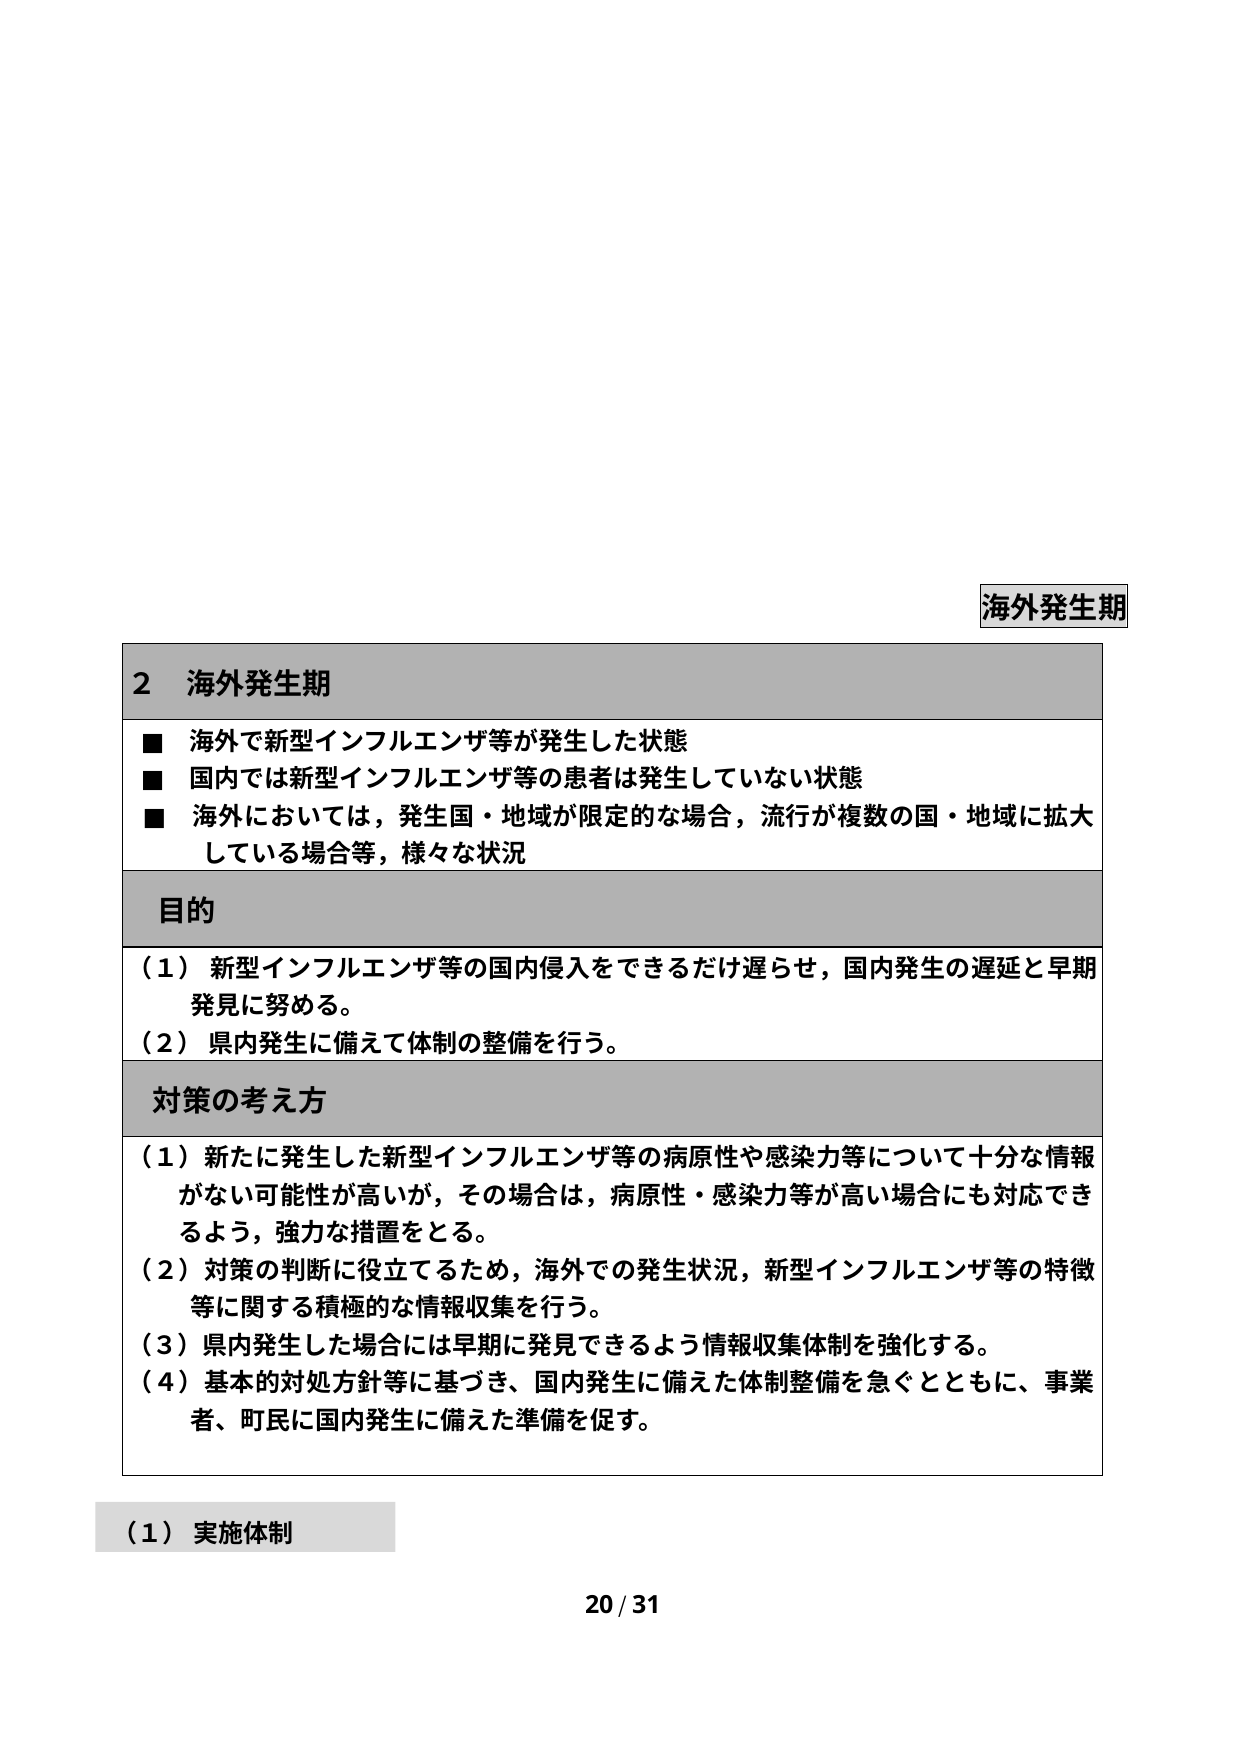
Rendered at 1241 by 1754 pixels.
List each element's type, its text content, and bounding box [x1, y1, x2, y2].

table_cell （１）新たに発生した新型インフルエンザ等の病原性や感染力等について十分な情報がない可能性が高いが，その場合は，病原性・感染力等が高い場合にも対応できるよう，強力な措置をとる。 （２）対策の判断に役立てるため，海外での発生状況，新型インフルエンザ等の特徴等に関する積極的な情報収集を行う。 （３）県内発生した場合には早期に発見できるよう情報収集体制を強化する。 （４）基本的対処方針等に基づき、国内発生に備えた体制整備を急ぐとともに、事業者、町民に国内発生に備えた準備を促す。 [123, 1137, 1102, 1474]
text 海外発生期 [112, 568, 1128, 643]
text （１） 実施体制 [112, 1513, 1128, 1551]
table_cell 目的 [123, 871, 1102, 946]
table_cell （１） 新型インフルエンザ等の国内侵入をできるだけ遅らせ，国内発生の遅延と早期発見に努める。 （２） 県内発生に備えて体制の整備を行う。 [123, 948, 1102, 1060]
table_header ２ 海外発生期 [123, 644, 1102, 719]
table_cell 対策の考え方 [123, 1061, 1102, 1136]
table_cell ■ 海外で新型インフルエンザ等が発生した状態 ■ 国内では新型インフルエンザ等の患者は発生していない状態 ■ 海外においては，発生国・地域が限定的な場合，流行が複数の国・地域に拡大 している場合等，様々な状況 [123, 720, 1102, 870]
